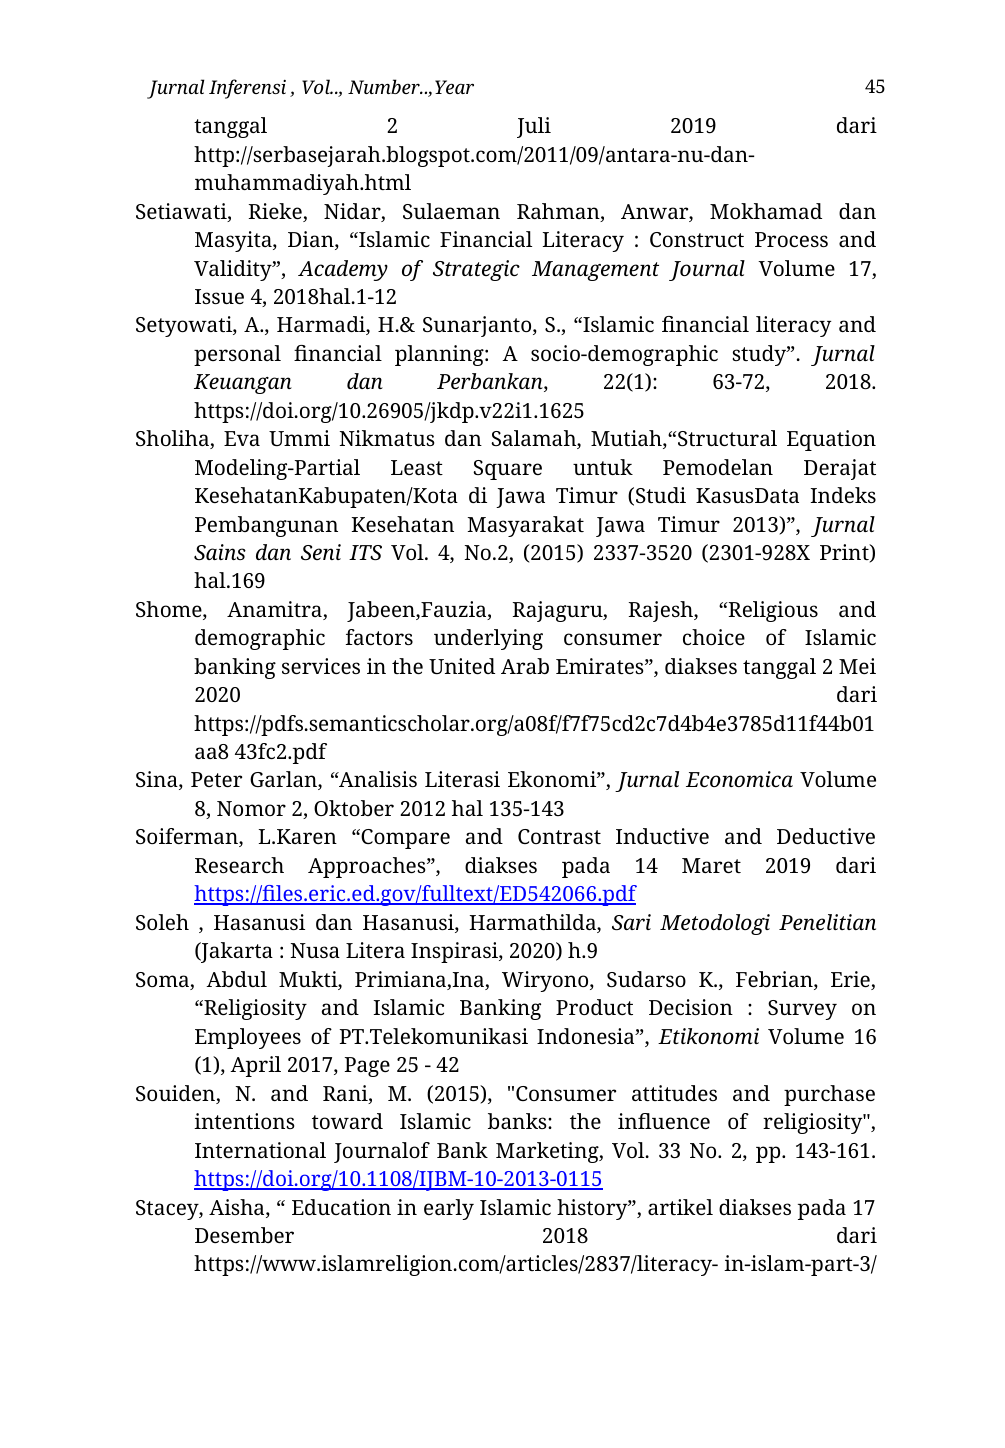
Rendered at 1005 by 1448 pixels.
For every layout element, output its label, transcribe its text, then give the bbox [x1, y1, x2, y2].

text Shome, Anamitra, Jabeen,Fauzia, Rajaguru, Rajesh, “Religious and demographic factors underlying consumer choice of Islamic banking services in the United Arab Emirates”, diakses tanggal 2 Mei 2020 dari https://pdfs.semanticscholar.org/a08f/f7f75cd2c7d4b4e3785d11f44b01aa8 43fc2.pdf [135, 595, 877, 766]
text Soiferman, L.Karen “Compare and Contrast Inductive and Deductive Research Approaches”, diakses pada 14 Maret 2019 dari https://files.eric.ed.gov/fulltext/ED542066.pdf [135, 822, 877, 908]
text Setiawati, Rieke, Nidar, Sulaeman Rahman, Anwar, Mokhamad dan Masyita, Dian, “Islamic Financial Literacy : Construct Process and Validity”, Academy of Strategic Management Journal Volume 17, Issue 4, 2018hal.1-12 [135, 197, 877, 311]
text Stacey, Aisha, “ Education in early Islamic history”, artikel diakses pada 17 Desember 2018 dari https://www.islamreligion.com/articles/2837/literacy- in-islam-part-3/ [135, 1193, 877, 1278]
text Setyowati, A., Harmadi, H.& Sunarjanto, S., “Islamic financial literacy and personal financial planning: A socio-demographic study”. Jurnal Keuangan dan Perbankan, 22(1): 63-72, 2018. https://doi.org/10.26905/jkdp.v22i1.1625 [135, 311, 877, 424]
text Sina, Peter Garlan, “Analisis Literasi Ekonomi”, Jurnal Economica Volume 8, Nomor 2, Oktober 2012 hal 135-143 [135, 766, 877, 822]
text Souiden, N. and Rani, M. (2015), "Consumer attitudes and purchase intentions toward Islamic banks: the influence of religiosity", International Journalof Bank Marketing, Vol. 33 No. 2, pp. 143-161. https://doi.org/10.1108/IJBM-10-2013-0115 [135, 1079, 877, 1193]
text Sholiha, Eva Ummi Nikmatus dan Salamah, Mutiah,“Structural Equation Modeling-Partial Least Square untuk Pemodelan Derajat KesehatanKabupaten/Kota di Jawa Timur (Studi KasusData Indeks Pembangunan Kesehatan Masyarakat Jawa Timur 2013)”, Jurnal Sains dan Seni ITS Vol. 4, No.2, (2015) 2337-3520 (2301-928X Print) hal.169 [135, 424, 877, 595]
text Soleh , Hasanusi dan Hasanusi, Harmathilda, Sari Metodologi Penelitian (Jakarta : Nusa Litera Inspirasi, 2020) h.9 [135, 908, 877, 965]
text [135, 112, 877, 197]
text Soma, Abdul Mukti, Primiana,Ina, Wiryono, Sudarso K., Febrian, Erie, “Religiosity and Islamic Banking Product Decision : Survey on Employees of PT.Telekomunikasi Indonesia”, Etikonomi Volume 16 (1), April 2017, Page 25 - 42 [135, 965, 877, 1079]
